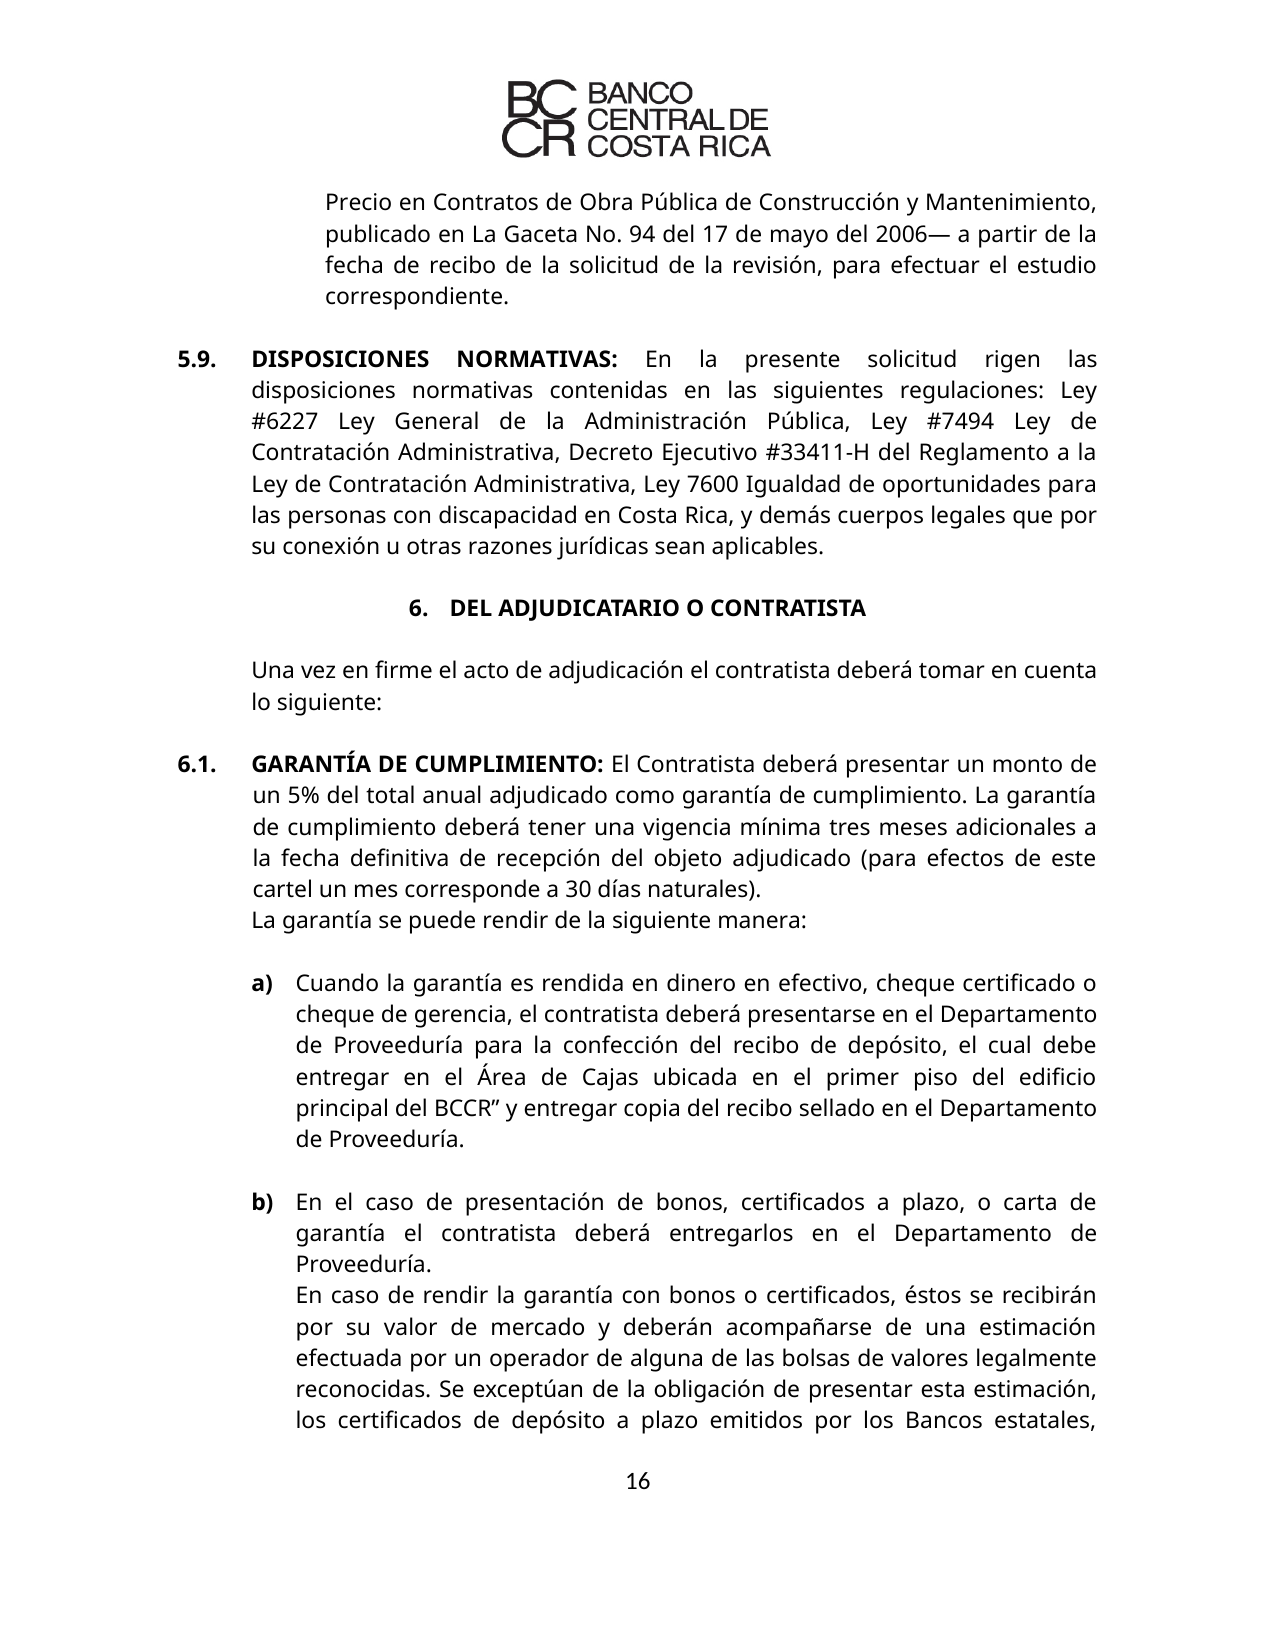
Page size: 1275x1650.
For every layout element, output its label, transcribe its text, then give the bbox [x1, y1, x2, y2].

list DISPOSICIONES NORMATIVAS: En la presente solicitud rigen las disposiciones normativas contenidas en las siguientes regulaciones: Ley #6227 Ley General de la Administración Pública, Ley #7494 Ley de Contratación Administrativa, Decreto Ejecutivo #33411-H del Reglamento a la Ley de Contratación Administrativa, Ley 7600 Igualdad de oportunidades para las personas con discapacidad en Costa Rica, y demás cuerpos legales que por su conexión u otras razones jurídicas sean aplicables. [177, 343, 1098, 561]
text La garantía se puede rendir de la siguiente manera: [236, 904, 1098, 936]
text Una vez en firme el acto de adjudicación el contratista deberá tomar en cuenta lo siguiente: [251, 654, 1098, 717]
list DEL ADJUDICATARIO O CONTRATISTA [177, 592, 1098, 623]
list GARANTÍA DE CUMPLIMIENTO: El Contratista deberá presentar un monto de un 5% del total anual adjudicado como garantía de cumplimiento. La garantía de cumplimiento deberá tener una vigencia mínima tres meses adicionales a la fecha definitiva de recepción del objeto adjudicado (para efectos de este cartel un mes corresponde a 30 días naturales). [177, 748, 1098, 904]
list Cuando la garantía es rendida en dinero en efectivo, cheque certificado o cheque de gerencia, el contratista deberá presentarse en el Departamento de Proveeduría para la confección del recibo de depósito, el cual debe entregar en el Área de Cajas ubicada en el primer piso del edificio principal del BCCR” y entregar copia del recibo sellado en el Departamento de Proveeduría. [251, 967, 1098, 1154]
picture [484, 73, 791, 162]
list En el caso de presentación de bonos, certificados a plazo, o carta de garantía el contratista deberá entregarlos en el Departamento de Proveeduría. [251, 1186, 1098, 1279]
